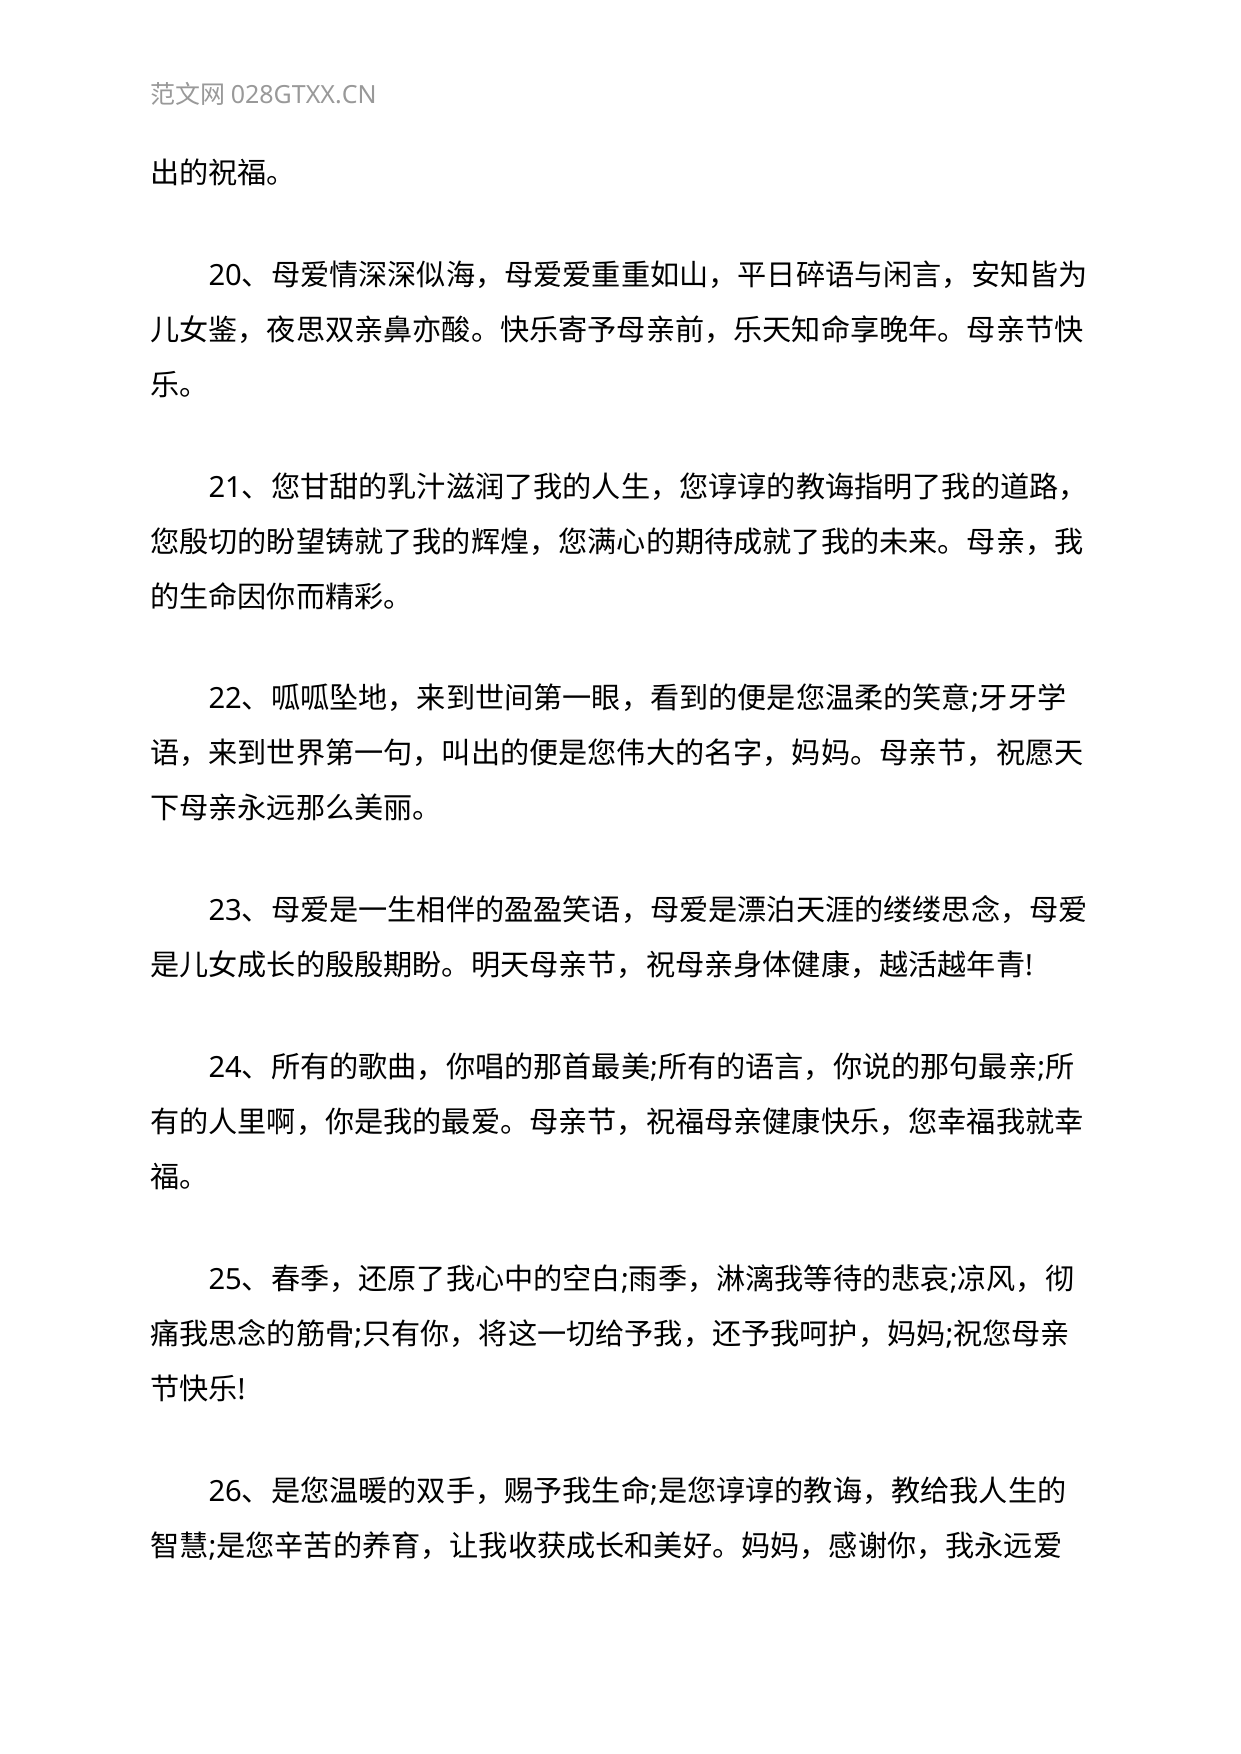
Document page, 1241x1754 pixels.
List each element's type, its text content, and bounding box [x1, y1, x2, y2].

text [150, 150, 1090, 192]
text 22、呱呱坠地，来到世间第一眼，看到的便是您温柔的笑意;牙牙学语，来到世界第一句，叫出的便是您伟大的名字，妈妈。母亲节，祝愿天下母亲永远那么美丽。 [150, 675, 1090, 827]
text 20、母爱情深深似海，母爱爱重重如山，平日碎语与闲言，安知皆为儿女鉴，夜思双亲鼻亦酸。快乐寄予母亲前，乐天知命享晚年。母亲节快乐。 [150, 252, 1090, 404]
text 25、春季，还原了我心中的空白;雨季，淋漓我等待的悲哀;凉风，彻痛我思念的筋骨;只有你，将这一切给予我，还予我呵护，妈妈;祝您母亲节快乐! [150, 1255, 1090, 1408]
text 23、母爱是一生相伴的盈盈笑语，母爱是漂泊天涯的缕缕思念，母爱是儿女成长的殷殷期盼。明天母亲节，祝母亲身体健康，越活越年青! [150, 887, 1090, 984]
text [150, 1467, 1090, 1565]
text 21、您甘甜的乳汁滋润了我的人生，您谆谆的教诲指明了我的道路，您殷切的盼望铸就了我的辉煌，您满心的期待成就了我的未来。母亲，我的生命因你而精彩。 [150, 463, 1090, 616]
text 24、所有的歌曲，你唱的那首最美;所有的语言，你说的那句最亲;所有的人里啊，你是我的最爱。母亲节，祝福母亲健康快乐，您幸福我就幸福。 [150, 1044, 1090, 1196]
